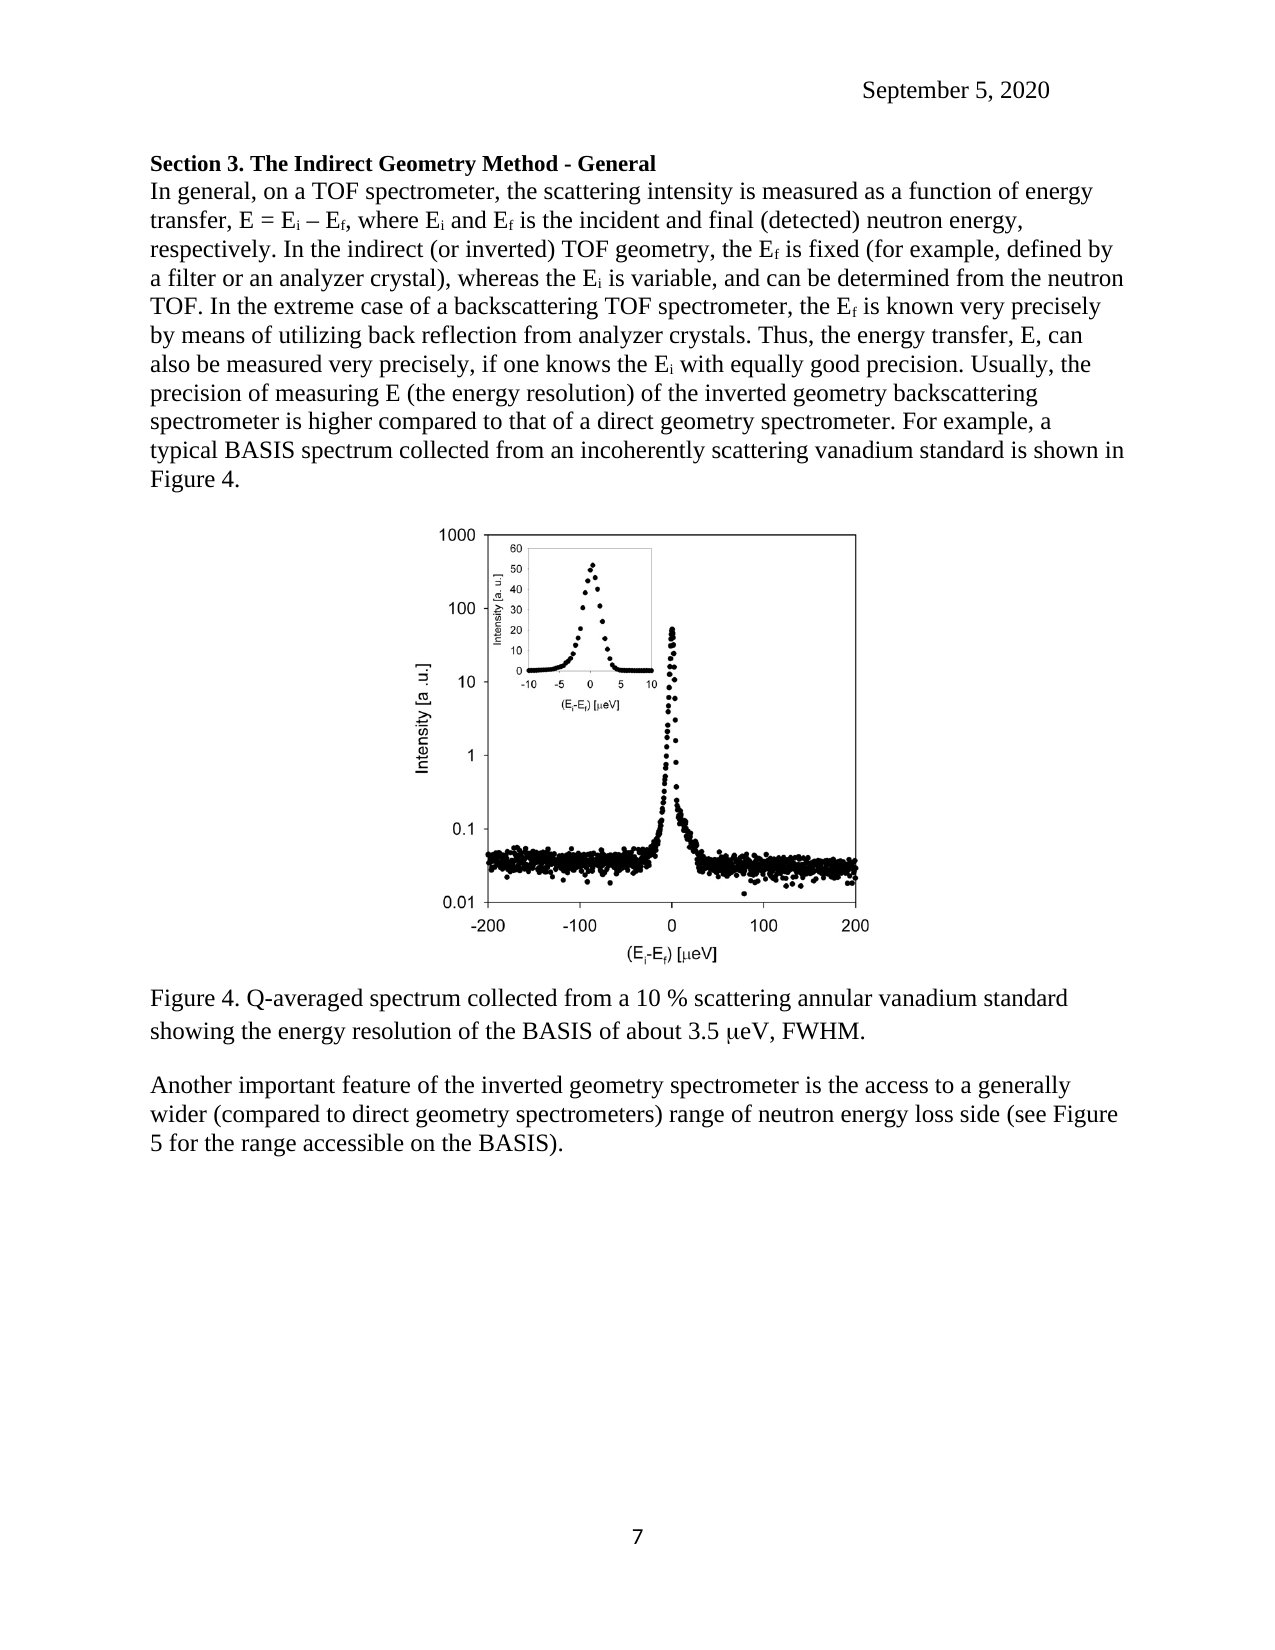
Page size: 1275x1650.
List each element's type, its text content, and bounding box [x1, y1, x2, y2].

picture [406, 521, 869, 984]
text In general, on a TOF spectrometer, the scattering intensity is measured as a function of energy transfer, E = Ei – Ef, where Ei and Ef is the incident and final (detected) neutron energy, respectively. In the indirect (or inverted) TOF geometry, the Ef is fixed (for example, defined by a filter or an analyzer crystal), whereas the Ei is variable, and can be determined from the neutron TOF. In the extreme case of a backscattering TOF spectrometer, the Ef is known very precisely by means of utilizing back reflection from analyzer crystals. Thus, the energy transfer, E, can also be measured very precisely, if one knows the Ei with equally good precision. Usually, the precision of measuring E (the energy resolution) of the inverted geometry backscattering spectrometer is higher compared to that of a direct geometry spectrometer. For example, a typical BASIS spectrum collected from an incoherently scattering vanadium standard is shown in Figure 4. [150, 176, 1125, 493]
text Another important feature of the inverted geometry spectrometer is the access to a generally wider (compared to direct geometry spectrometers) range of neutron energy loss side (see Figure 5 for the range accessible on the BASIS). [150, 1070, 1125, 1156]
text Section 3. The Indirect Geometry Method - General [150, 150, 1125, 176]
text Figure 4. Q-averaged spectrum collected from a 10 % scattering annular vanadium standard showing the energy resolution of the BASIS of about 3.5 eV, FWHM. [150, 983, 1125, 1045]
